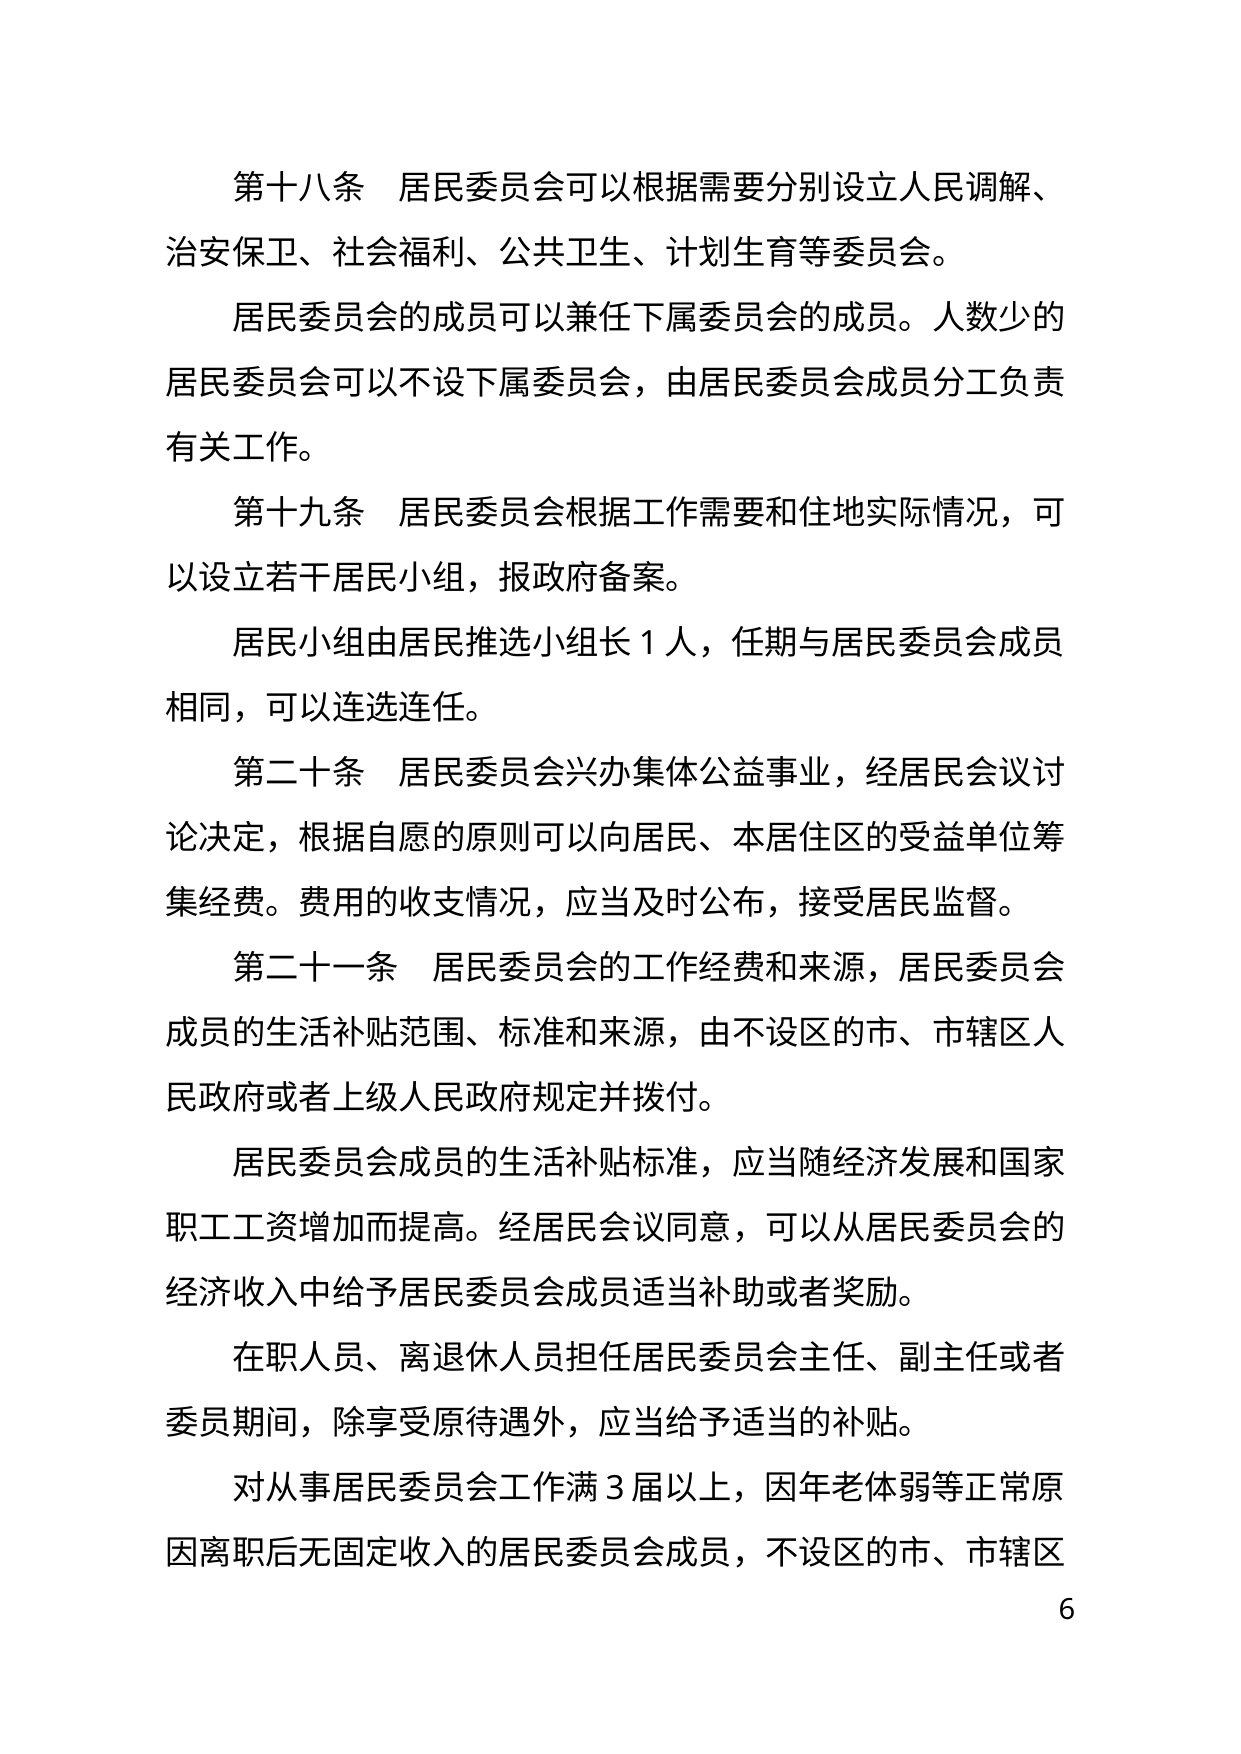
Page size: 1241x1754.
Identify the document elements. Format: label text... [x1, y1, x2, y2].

text 第十八条 居民委员会可以根据需要分别设立人民调解、治安保卫、社会福利、公共卫生、计划生育等委员会。 [165, 153, 1075, 283]
text 居民小组由居民推选小组长1人，任期与居民委员会成员相同，可以连选连任。 [165, 608, 1075, 738]
text 在职人员、离退休人员担任居民委员会主任、副主任或者委员期间，除享受原待遇外，应当给予适当的补贴。 [165, 1323, 1075, 1453]
text 第二十一条 居民委员会的工作经费和来源，居民委员会成员的生活补贴范围、标准和来源，由不设区的市、市辖区人民政府或者上级人民政府规定并拨付。 [165, 933, 1075, 1128]
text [165, 1453, 1075, 1583]
text 居民委员会成员的生活补贴标准，应当随经济发展和国家职工工资增加而提高。经居民会议同意，可以从居民委员会的经济收入中给予居民委员会成员适当补助或者奖励。 [165, 1128, 1075, 1323]
text 第十九条 居民委员会根据工作需要和住地实际情况，可以设立若干居民小组，报政府备案。 [165, 478, 1075, 608]
text 第二十条 居民委员会兴办集体公益事业，经居民会议讨论决定，根据自愿的原则可以向居民、本居住区的受益单位筹集经费。费用的收支情况，应当及时公布，接受居民监督。 [165, 738, 1075, 933]
text 居民委员会的成员可以兼任下属委员会的成员。人数少的居民委员会可以不设下属委员会，由居民委员会成员分工负责有关工作。 [165, 283, 1075, 478]
